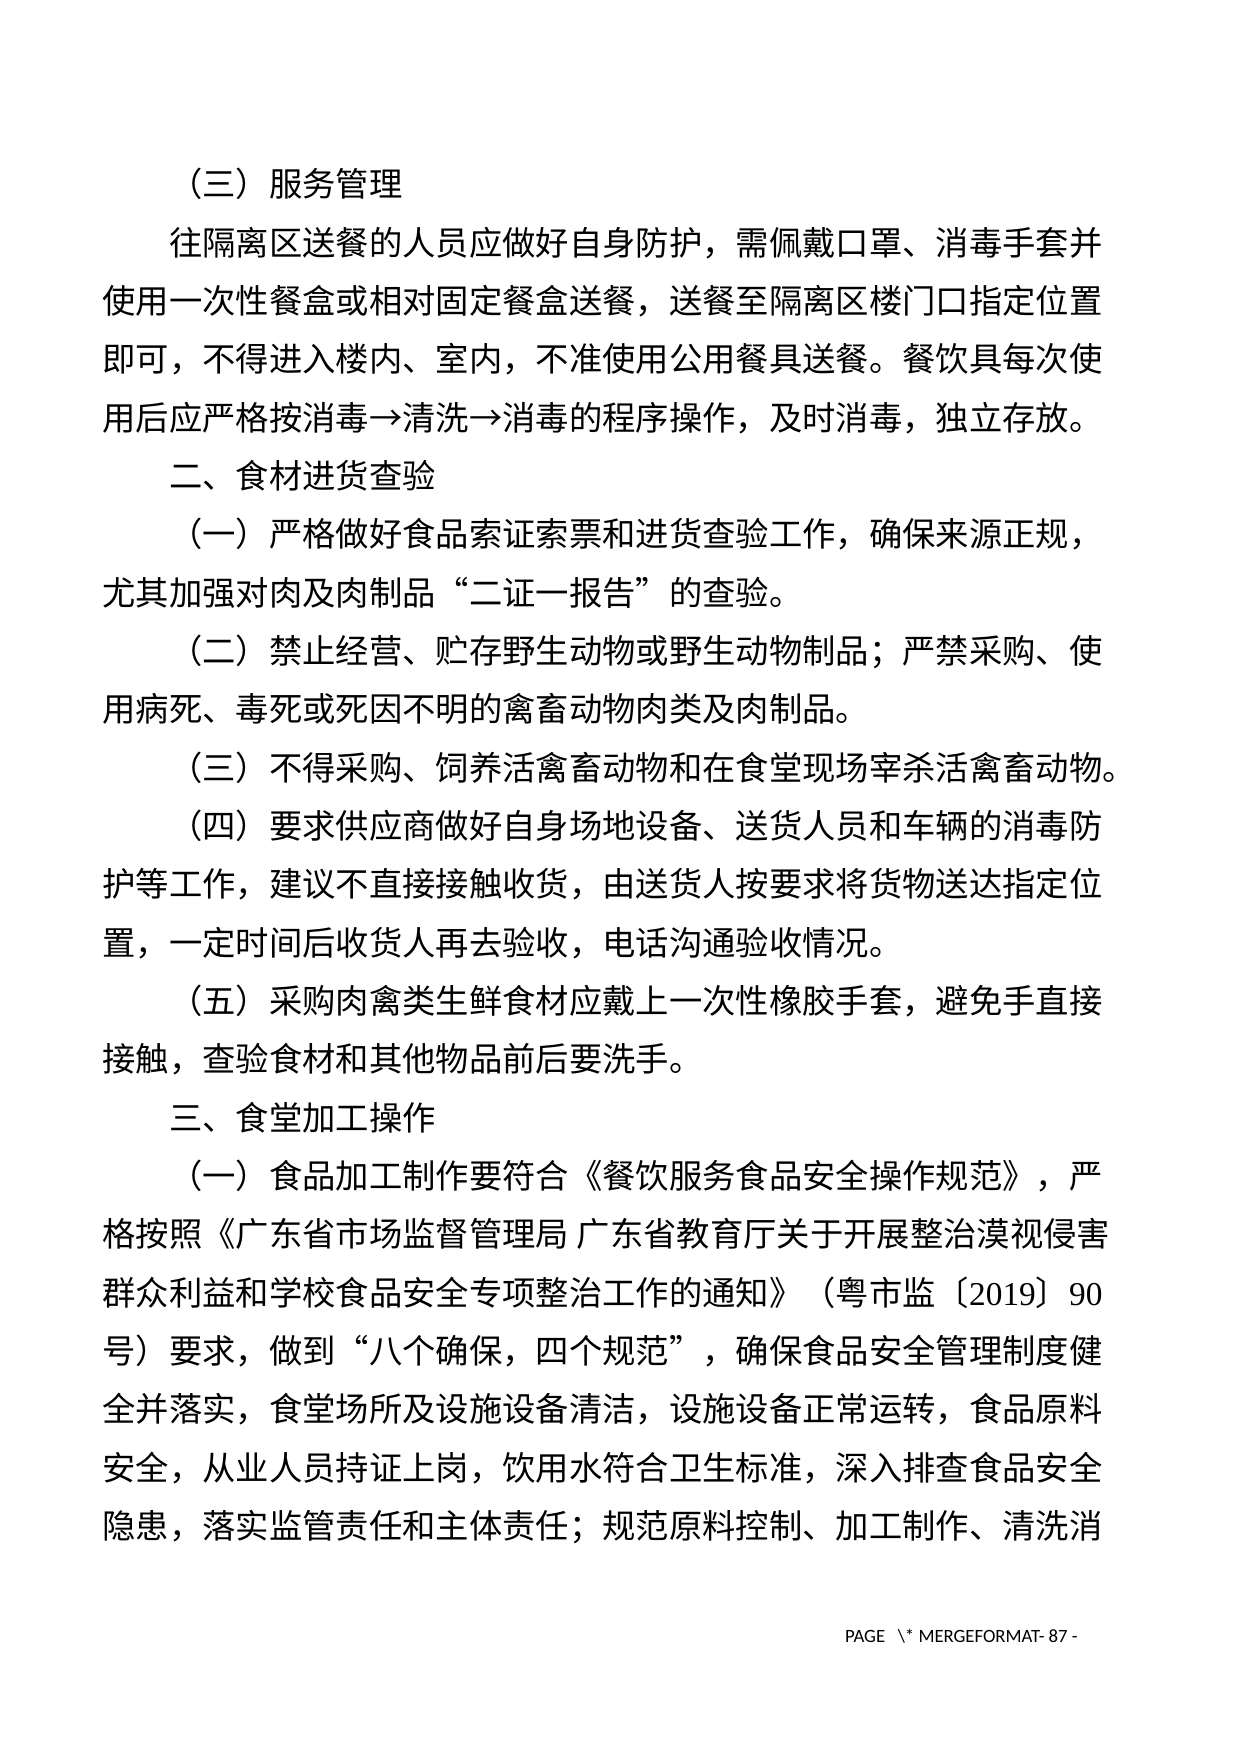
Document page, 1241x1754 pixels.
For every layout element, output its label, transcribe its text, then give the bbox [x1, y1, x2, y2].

text （四）要求供应商做好自身场地设备、送货人员和车辆的消毒防护等工作，建议不直接接触收货，由送货人按要求将货物送达指定位置，一定时间后收货人再去验收，电话沟通验收情况。 [102, 792, 1115, 967]
text 往隔离区送餐的人员应做好自身防护，需佩戴口罩、消毒手套并使用一次性餐盒或相对固定餐盒送餐，送餐至隔离区楼门口指定位置即可，不得进入楼内、室内，不准使用公用餐具送餐。餐饮具每次使用后应严格按消毒→清洗→消毒的程序操作，及时消毒，独立存放。 [102, 208, 1115, 442]
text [102, 1142, 1115, 1550]
text （三）服务管理 [102, 150, 1115, 208]
text 三、食堂加工操作 [102, 1083, 1115, 1142]
text （二）禁止经营、贮存野生动物或野生动物制品；严禁采购、使用病死、毒死或死因不明的禽畜动物肉类及肉制品。 [102, 617, 1115, 733]
text 二、食材进货查验 [102, 442, 1115, 500]
text （五）采购肉禽类生鲜食材应戴上一次性橡胶手套，避免手直接接触，查验食材和其他物品前后要洗手。 [102, 967, 1115, 1083]
text （一）严格做好食品索证索票和进货查验工作，确保来源正规，尤其加强对肉及肉制品“二证一报告”的查验。 [102, 500, 1115, 617]
text （三）不得采购、饲养活禽畜动物和在食堂现场宰杀活禽畜动物。 [102, 733, 1115, 792]
